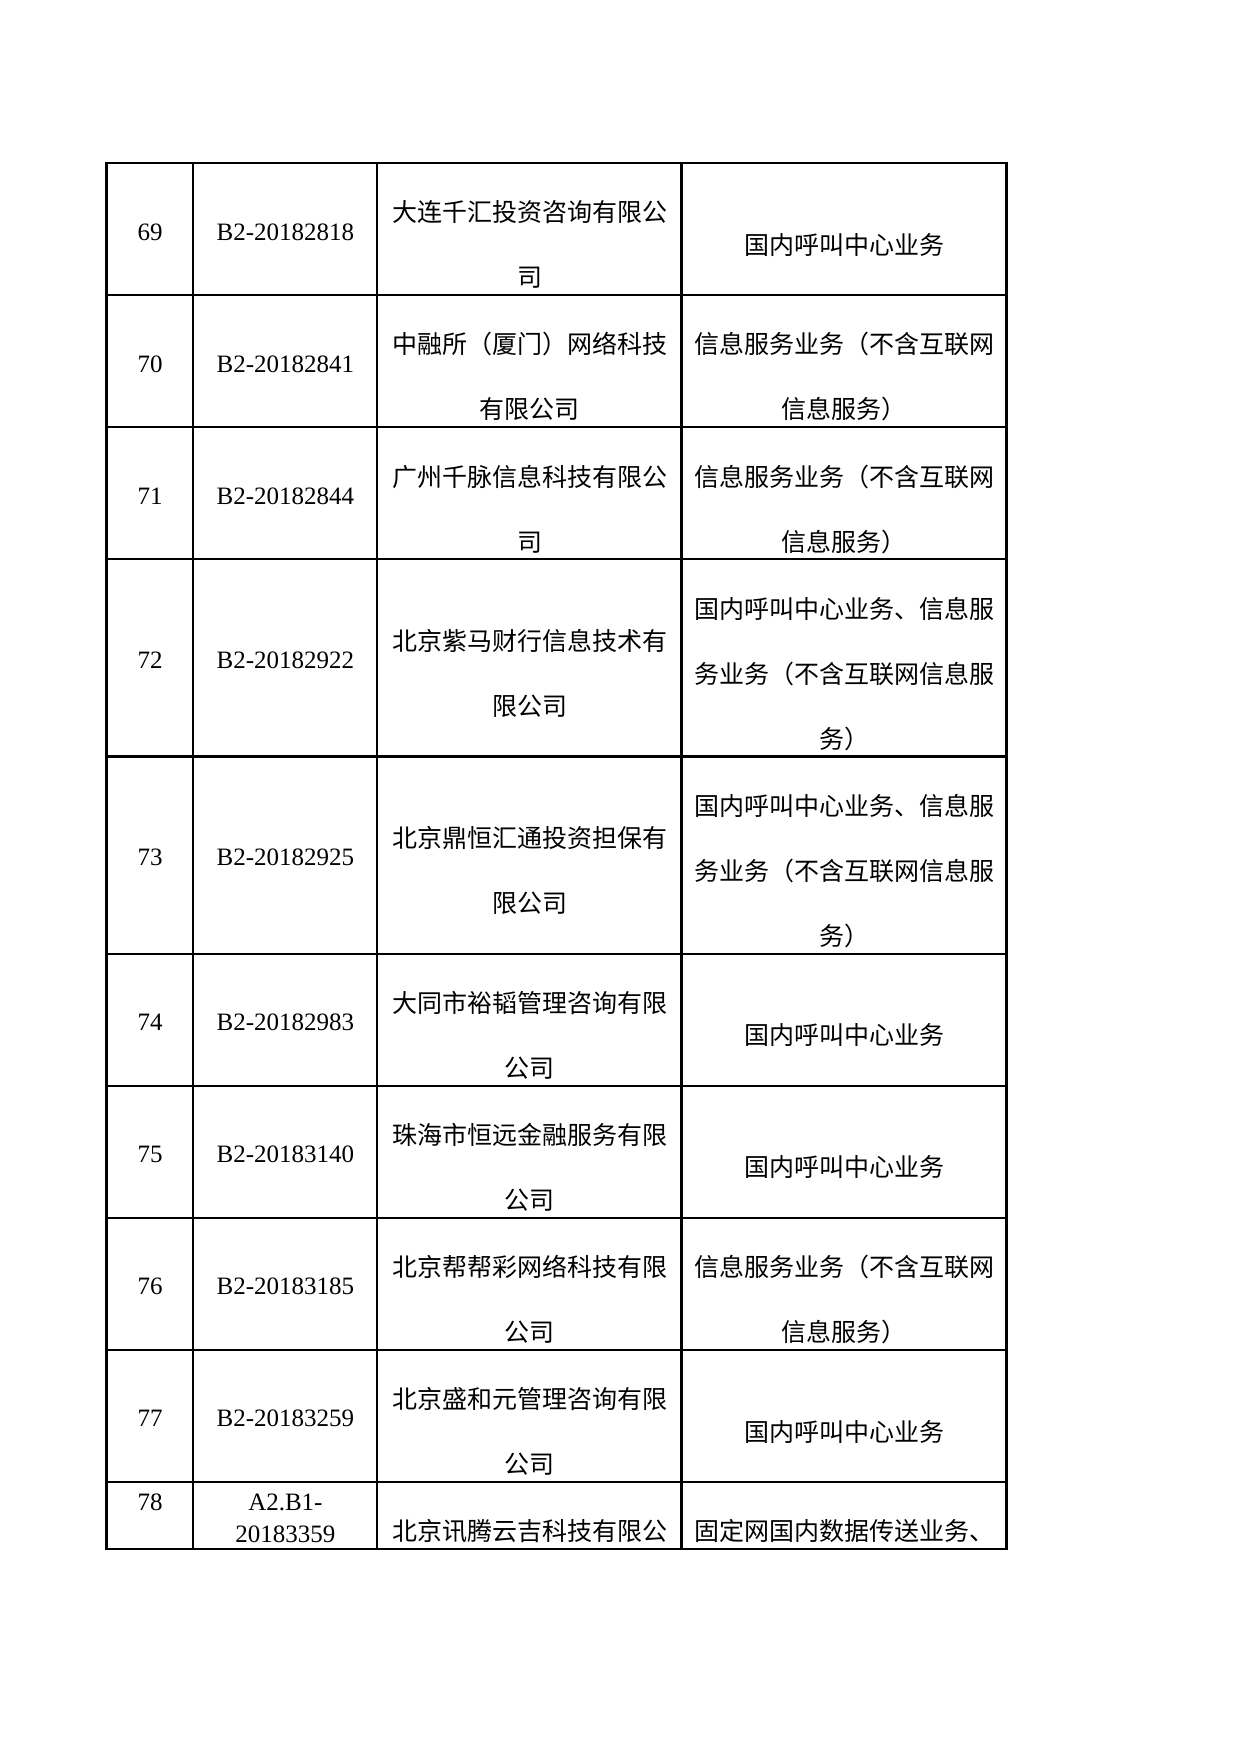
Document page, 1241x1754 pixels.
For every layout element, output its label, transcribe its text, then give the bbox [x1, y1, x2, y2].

table_cell A2.B1-20183359 [194, 1483, 376, 1548]
table_cell 信息服务业务（不含互联网信息服务） [683, 428, 1005, 558]
table_cell 北京帮帮彩网络科技有限公司 [378, 1219, 680, 1349]
table_cell B2-20182925 [194, 758, 376, 952]
table_cell 国内呼叫中心业务 [683, 164, 1005, 294]
table_cell 71 [108, 428, 192, 558]
table_cell 72 [108, 560, 192, 755]
table_cell B2-20182818 [194, 164, 376, 294]
table_cell 75 [108, 1087, 192, 1217]
table_cell 70 [108, 296, 192, 426]
table_cell B2-20183140 [194, 1087, 376, 1217]
table_cell 广州千脉信息科技有限公司 [378, 428, 680, 558]
table_cell 北京紫马财行信息技术有限公司 [378, 560, 680, 755]
table_cell 国内呼叫中心业务 [683, 955, 1005, 1084]
table_cell B2-20182841 [194, 296, 376, 426]
table_cell B2-20182983 [194, 955, 376, 1084]
table_cell 76 [108, 1219, 192, 1349]
table_cell B2-20183259 [194, 1351, 376, 1481]
table_cell B2-20182844 [194, 428, 376, 558]
table_cell 69 [108, 164, 192, 294]
table_cell 国内呼叫中心业务、信息服务业务（不含互联网信息服务） [683, 758, 1005, 952]
table_cell 北京鼎恒汇通投资担保有限公司 [378, 758, 680, 952]
table_cell 73 [108, 758, 192, 952]
table_cell 国内呼叫中心业务 [683, 1351, 1005, 1481]
table_cell 信息服务业务（不含互联网信息服务） [683, 1219, 1005, 1349]
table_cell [683, 1483, 1005, 1548]
table_cell 信息服务业务（不含互联网信息服务） [683, 296, 1005, 426]
table_cell B2-20182922 [194, 560, 376, 755]
table_cell 北京讯腾云吉科技有限公司 [378, 1483, 680, 1548]
table_cell 中融所（厦门）网络科技有限公司 [378, 296, 680, 426]
table_cell 77 [108, 1351, 192, 1481]
table_cell 74 [108, 955, 192, 1084]
table_cell 国内呼叫中心业务、信息服务业务（不含互联网信息服务） [683, 560, 1005, 755]
table_cell 78 [108, 1483, 192, 1548]
table_cell 大连千汇投资咨询有限公司 [378, 164, 680, 294]
table_cell 国内呼叫中心业务 [683, 1087, 1005, 1217]
table_cell 珠海市恒远金融服务有限公司 [378, 1087, 680, 1217]
table_cell 大同市裕韬管理咨询有限公司 [378, 955, 680, 1084]
table_cell 北京盛和元管理咨询有限公司 [378, 1351, 680, 1481]
table_cell B2-20183185 [194, 1219, 376, 1349]
